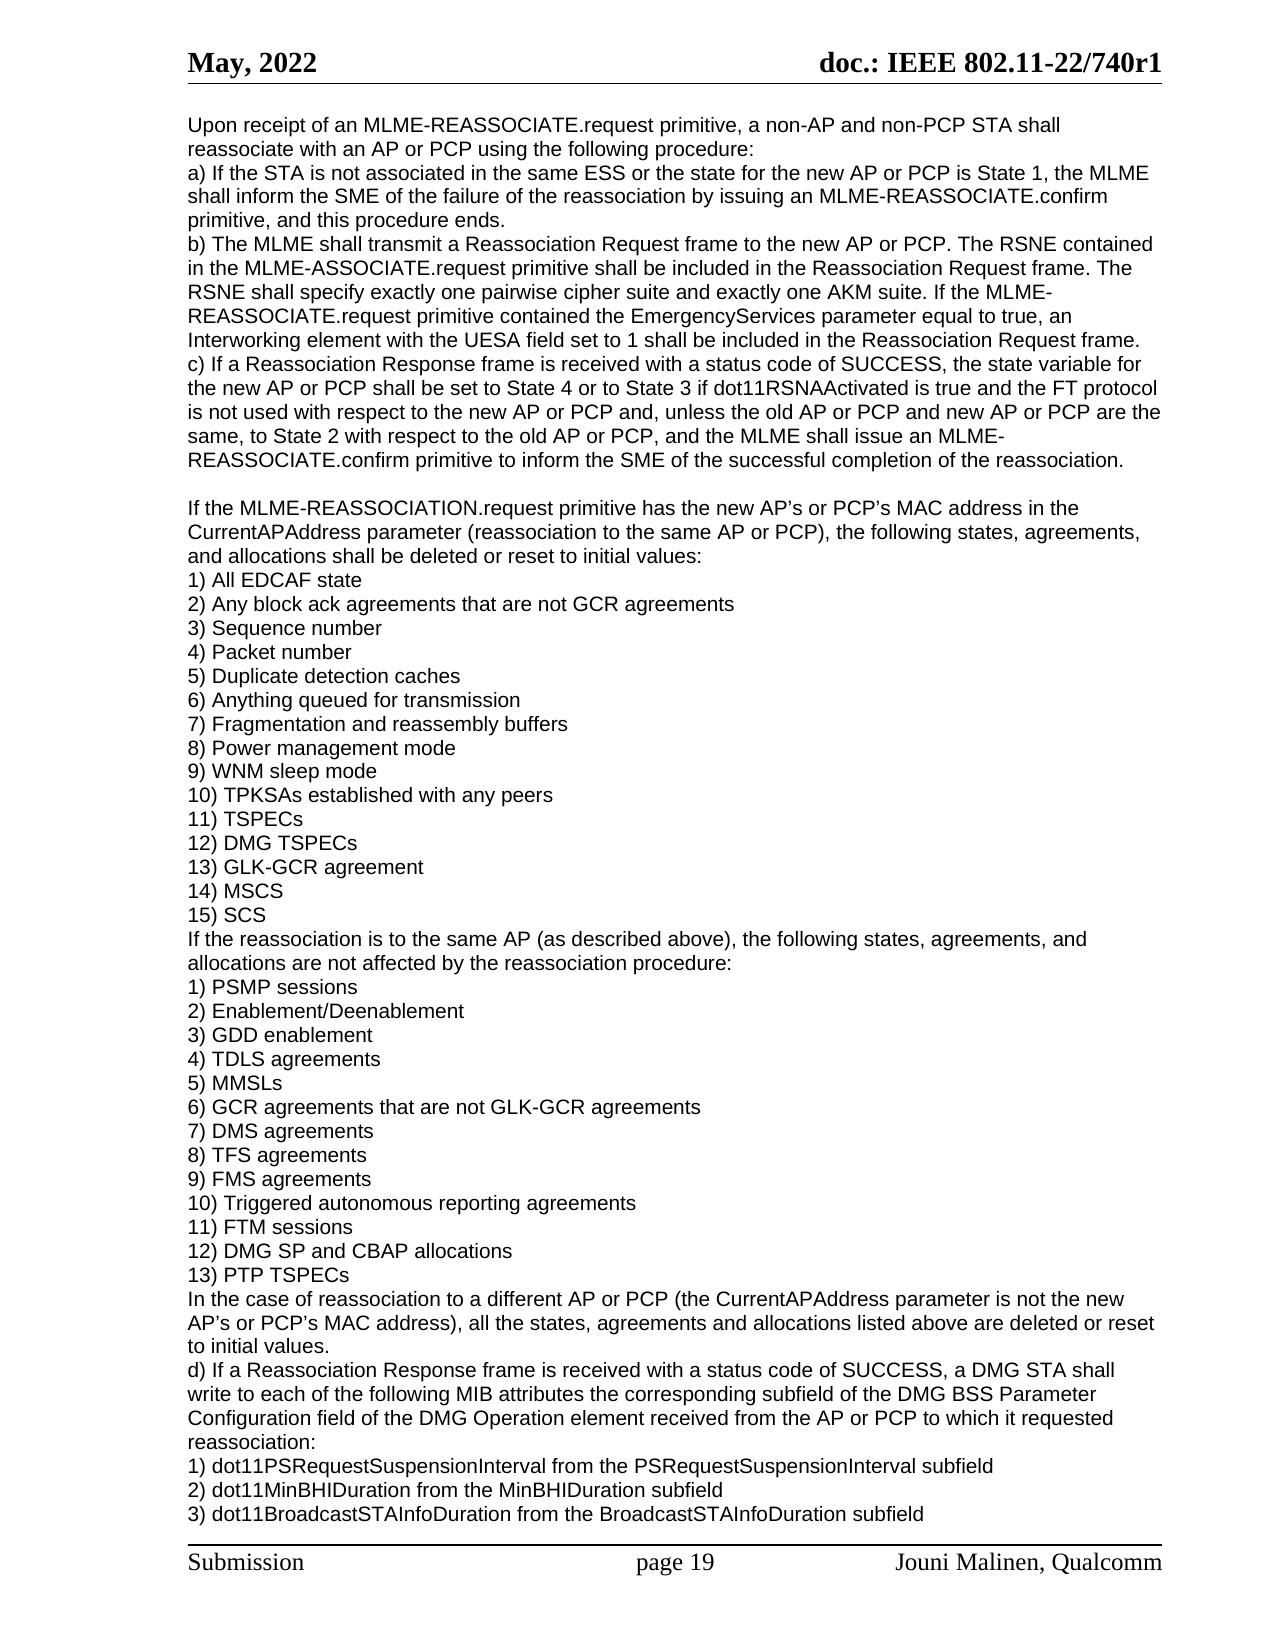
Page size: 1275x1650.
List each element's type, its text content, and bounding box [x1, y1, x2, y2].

text 8) TFS agreements [187, 1143, 1162, 1167]
text 7) Fragmentation and reassembly buffers [187, 711, 1162, 735]
text 6) GCR agreements that are not GLK-GCR agreements [187, 1095, 1162, 1119]
text 14) MSCS [187, 879, 1162, 903]
text 9) WNM sleep mode [187, 759, 1162, 783]
text 11) TSPECs [187, 807, 1162, 831]
text If the reassociation is to the same AP (as described above), the following states, agreements, and allocations are not affected by the reassociation procedure: [187, 927, 1162, 975]
text 15) SCS [187, 903, 1162, 927]
text 13) PTP TSPECs [187, 1262, 1162, 1286]
text 1) dot11PSRequestSuspensionInterval from the PSRequestSuspensionInterval subfield [187, 1454, 1162, 1478]
text 10) TPKSAs established with any peers [187, 783, 1162, 807]
text 2) Any block ack agreements that are not GCR agreements [187, 592, 1162, 616]
text 2) Enablement/Deenablement [187, 999, 1162, 1023]
text 9) FMS agreements [187, 1167, 1162, 1191]
text 8) Power management mode [187, 735, 1162, 759]
text 3) GDD enablement [187, 1023, 1162, 1047]
text 10) Triggered autonomous reporting agreements [187, 1191, 1162, 1214]
text 7) DMS agreements [187, 1119, 1162, 1143]
text 3) Sequence number [187, 616, 1162, 639]
text a) If the STA is not associated in the same ESS or the state for the new AP or PCP is State 1, the MLME shall inform the SME of the failure of the reassociation by issuing an MLME-REASSOCIATE.confirm primitive, and this procedure ends. [187, 160, 1162, 232]
text 4) TDLS agreements [187, 1047, 1162, 1071]
text c) If a Reassociation Response frame is received with a status code of SUCCESS, the state variable for the new AP or PCP shall be set to State 4 or to State 3 if dot11RSNAActivated is true and the FT protocol is not used with respect to the new AP or PCP and, unless the old AP or PCP and new AP or PCP are the same, to State 2 with respect to the old AP or PCP, and the MLME shall issue an MLME-REASSOCIATE.confirm primitive to inform the SME of the successful completion of the reassociation. [187, 352, 1162, 472]
text 5) Duplicate detection caches [187, 663, 1162, 687]
text 13) GLK-GCR agreement [187, 855, 1162, 879]
text 12) DMG SP and CBAP allocations [187, 1238, 1162, 1262]
text b) The MLME shall transmit a Reassociation Request frame to the new AP or PCP. The RSNE contained in the MLME-ASSOCIATE.request primitive shall be included in the Reassociation Request frame. The RSNE shall specify exactly one pairwise cipher suite and exactly one AKM suite. If the MLME-REASSOCIATE.request primitive contained the EmergencyServices parameter equal to true, an Interworking element with the UESA field set to 1 shall be included in the Reassociation Request frame. [187, 232, 1162, 352]
text In the case of reassociation to a different AP or PCP (the CurrentAPAddress parameter is not the new AP’s or PCP’s MAC address), all the states, agreements and allocations listed above are deleted or reset to initial values. [187, 1286, 1162, 1358]
text 1) All EDCAF state [187, 568, 1162, 592]
text 11) FTM sessions [187, 1214, 1162, 1238]
text 3) dot11BroadcastSTAInfoDuration from the BroadcastSTAInfoDuration subfield [187, 1502, 1162, 1526]
text 6) Anything queued for transmission [187, 687, 1162, 711]
text If the MLME-REASSOCIATION.request primitive has the new AP’s or PCP’s MAC address in the CurrentAPAddress parameter (reassociation to the same AP or PCP), the following states, agreements, and allocations shall be deleted or reset to initial values: [187, 496, 1162, 568]
text 1) PSMP sessions [187, 975, 1162, 999]
text Upon receipt of an MLME-REASSOCIATE.request primitive, a non-AP and non-PCP STA shall reassociate with an AP or PCP using the following procedure: [187, 112, 1162, 160]
text 5) MMSLs [187, 1071, 1162, 1095]
text 4) Packet number [187, 639, 1162, 663]
text 12) DMG TSPECs [187, 831, 1162, 855]
text 2) dot11MinBHIDuration from the MinBHIDuration subfield [187, 1478, 1162, 1502]
text d) If a Reassociation Response frame is received with a status code of SUCCESS, a DMG STA shall write to each of the following MIB attributes the corresponding subfield of the DMG BSS Parameter Configuration field of the DMG Operation element received from the AP or PCP to which it requested reassociation: [187, 1358, 1162, 1454]
